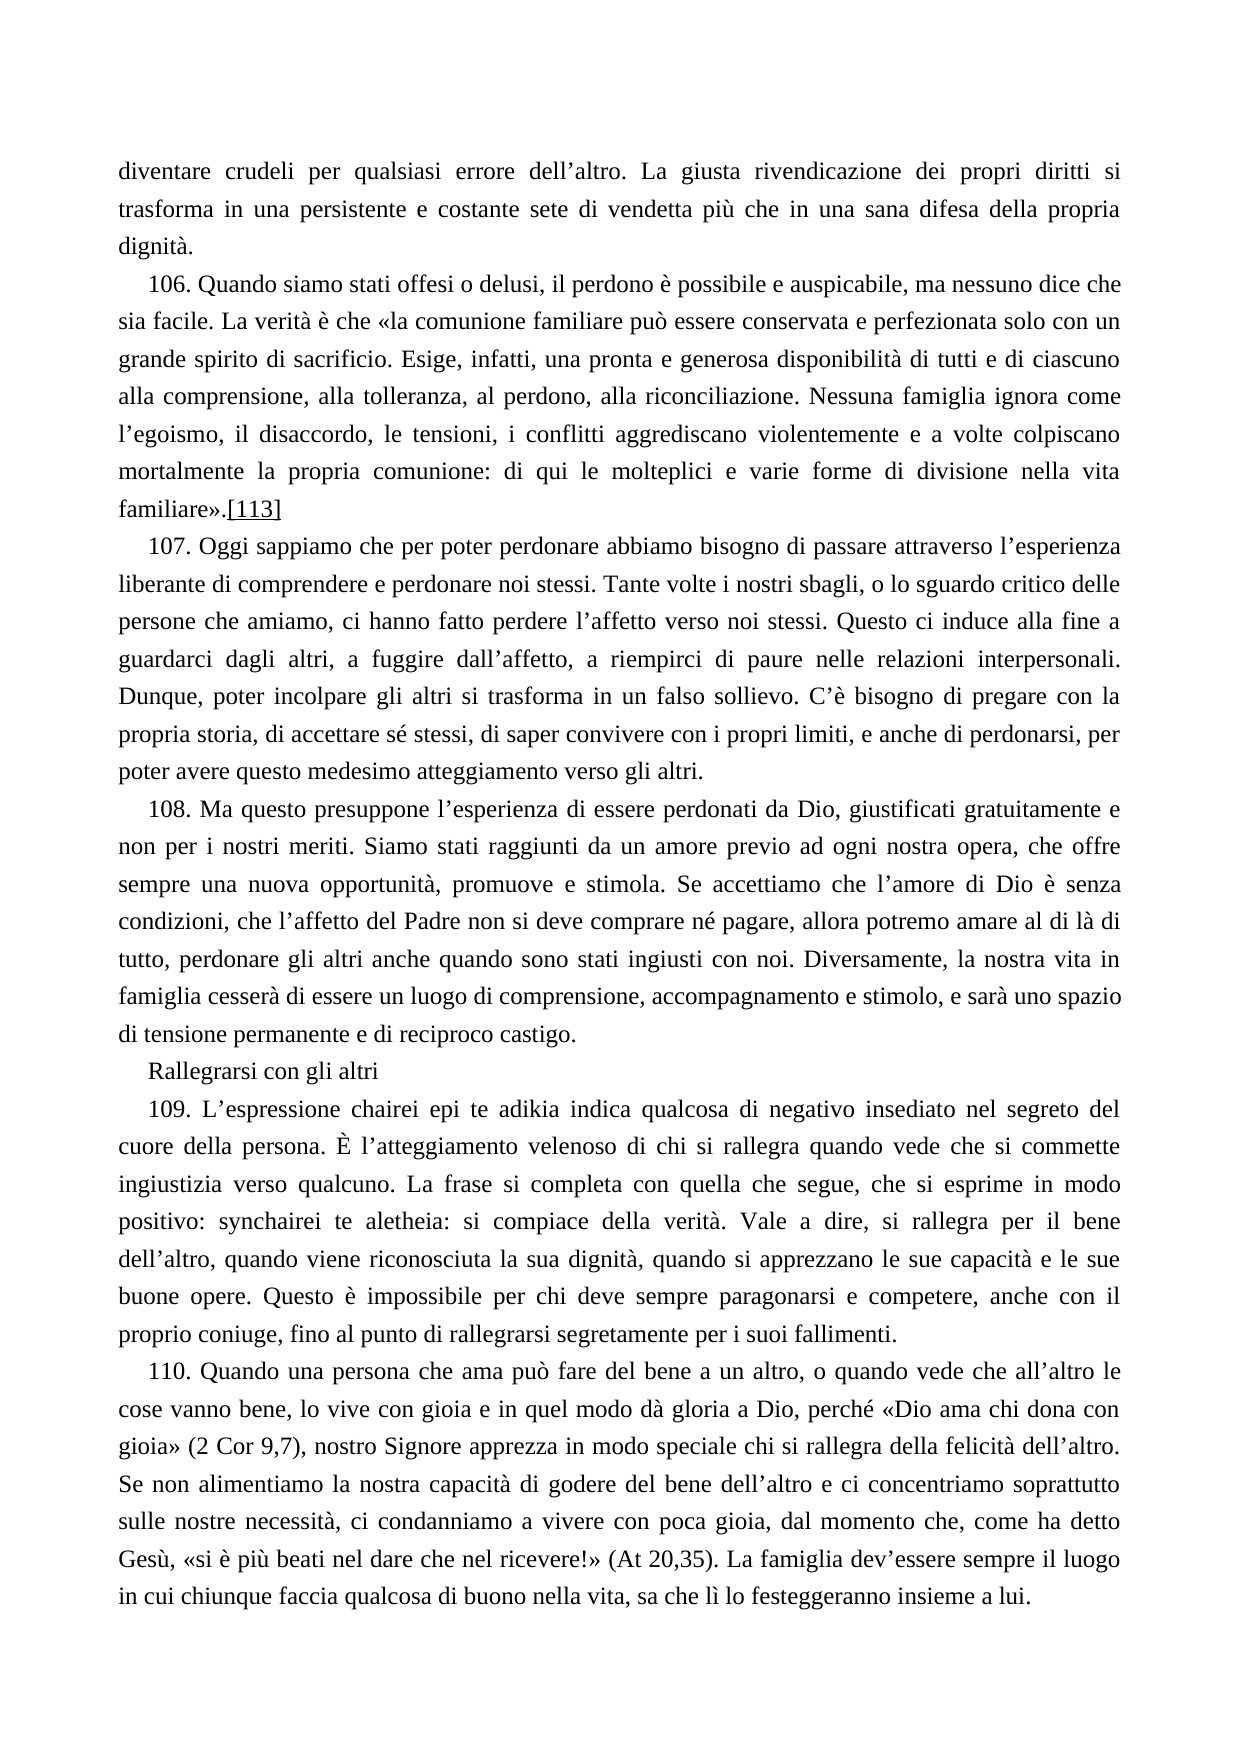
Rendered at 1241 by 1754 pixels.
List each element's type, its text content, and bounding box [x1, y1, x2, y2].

text 106. Quando siamo stati offesi o delusi, il perdono è possibile e auspicabile, ma nessuno dice che sia facile. La verità è che «la comunione familiare può essere conservata e perfezionata solo con un grande spirito di sacrificio. Esige, infatti, una pronta e generosa disponibilità di tutti e di ciascuno alla comprensione, alla tolleranza, al perdono, alla riconciliazione. Nessuna famiglia ignora come l’egoismo, il disaccordo, le tensioni, i conflitti aggrediscano violentemente e a volte colpiscano mortalmente la propria comunione: di qui le molteplici e varie forme di divisione nella vita familiare».[113] [118, 260, 1122, 523]
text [118, 148, 1122, 260]
text 108. Ma questo presuppone l’esperienza di essere perdonati da Dio, giustificati gratuitamente e non per i nostri meriti. Siamo stati raggiunti da un amore previo ad ogni nostra opera, che offre sempre una nuova opportunità, promuove e stimola. Se accettiamo che l’amore di Dio è senza condizioni, che l’affetto del Padre non si deve comprare né pagare, allora potremo amare al di là di tutto, perdonare gli altri anche quando sono stati ingiusti con noi. Diversamente, la nostra vita in famiglia cesserà di essere un luogo di comprensione, accompagnamento e stimolo, e sarà uno spazio di tensione permanente e di reciproco castigo. [118, 785, 1122, 1048]
text 110. Quando una persona che ama può fare del bene a un altro, o quando vede che all’altro le cose vanno bene, lo vive con gioia e in quel modo dà gloria a Dio, perché «Dio ama chi dona con gioia» (2 Cor 9,7), nostro Signore apprezza in modo speciale chi si rallegra della felicità dell’altro. Se non alimentiamo la nostra capacità di godere del bene dell’altro e ci concentriamo soprattutto sulle nostre necessità, ci condanniamo a vivere con poca gioia, dal momento che, come ha detto Gesù, «si è più beati nel dare che nel ricevere!» (At 20,35). La famiglia dev’essere sempre il luogo in cui chiunque faccia qualcosa di buono nella vita, sa che lì lo festeggeranno insieme a lui. [118, 1348, 1122, 1610]
text Rallegrarsi con gli altri [118, 1048, 1122, 1085]
text 109. L’espressione chairei epi te adikia indica qualcosa di negativo insediato nel segreto del cuore della persona. È l’atteggiamento velenoso di chi si rallegra quando vede che si commette ingiustizia verso qualcuno. La frase si completa con quella che segue, che si esprime in modo positivo: synchairei te aletheia: si compiace della verità. Vale a dire, si rallegra per il bene dell’altro, quando viene riconosciuta la sua dignità, quando si apprezzano le sue capacità e le sue buone opere. Questo è impossibile per chi deve sempre paragonarsi e competere, anche con il proprio coniuge, fino al punto di rallegrarsi segretamente per i suoi fallimenti. [118, 1085, 1122, 1348]
text 107. Oggi sappiamo che per poter perdonare abbiamo bisogno di passare attraverso l’esperienza liberante di comprendere e perdonare noi stessi. Tante volte i nostri sbagli, o lo sguardo critico delle persone che amiamo, ci hanno fatto perdere l’affetto verso noi stessi. Questo ci induce alla fine a guardarci dagli altri, a fuggire dall’affetto, a riempirci di paure nelle relazioni interpersonali. Dunque, poter incolpare gli altri si trasforma in un falso sollievo. C’è bisogno di pregare con la propria storia, di accettare sé stessi, di saper convivere con i propri limiti, e anche di perdonarsi, per poter avere questo medesimo atteggiamento verso gli altri. [118, 523, 1122, 785]
